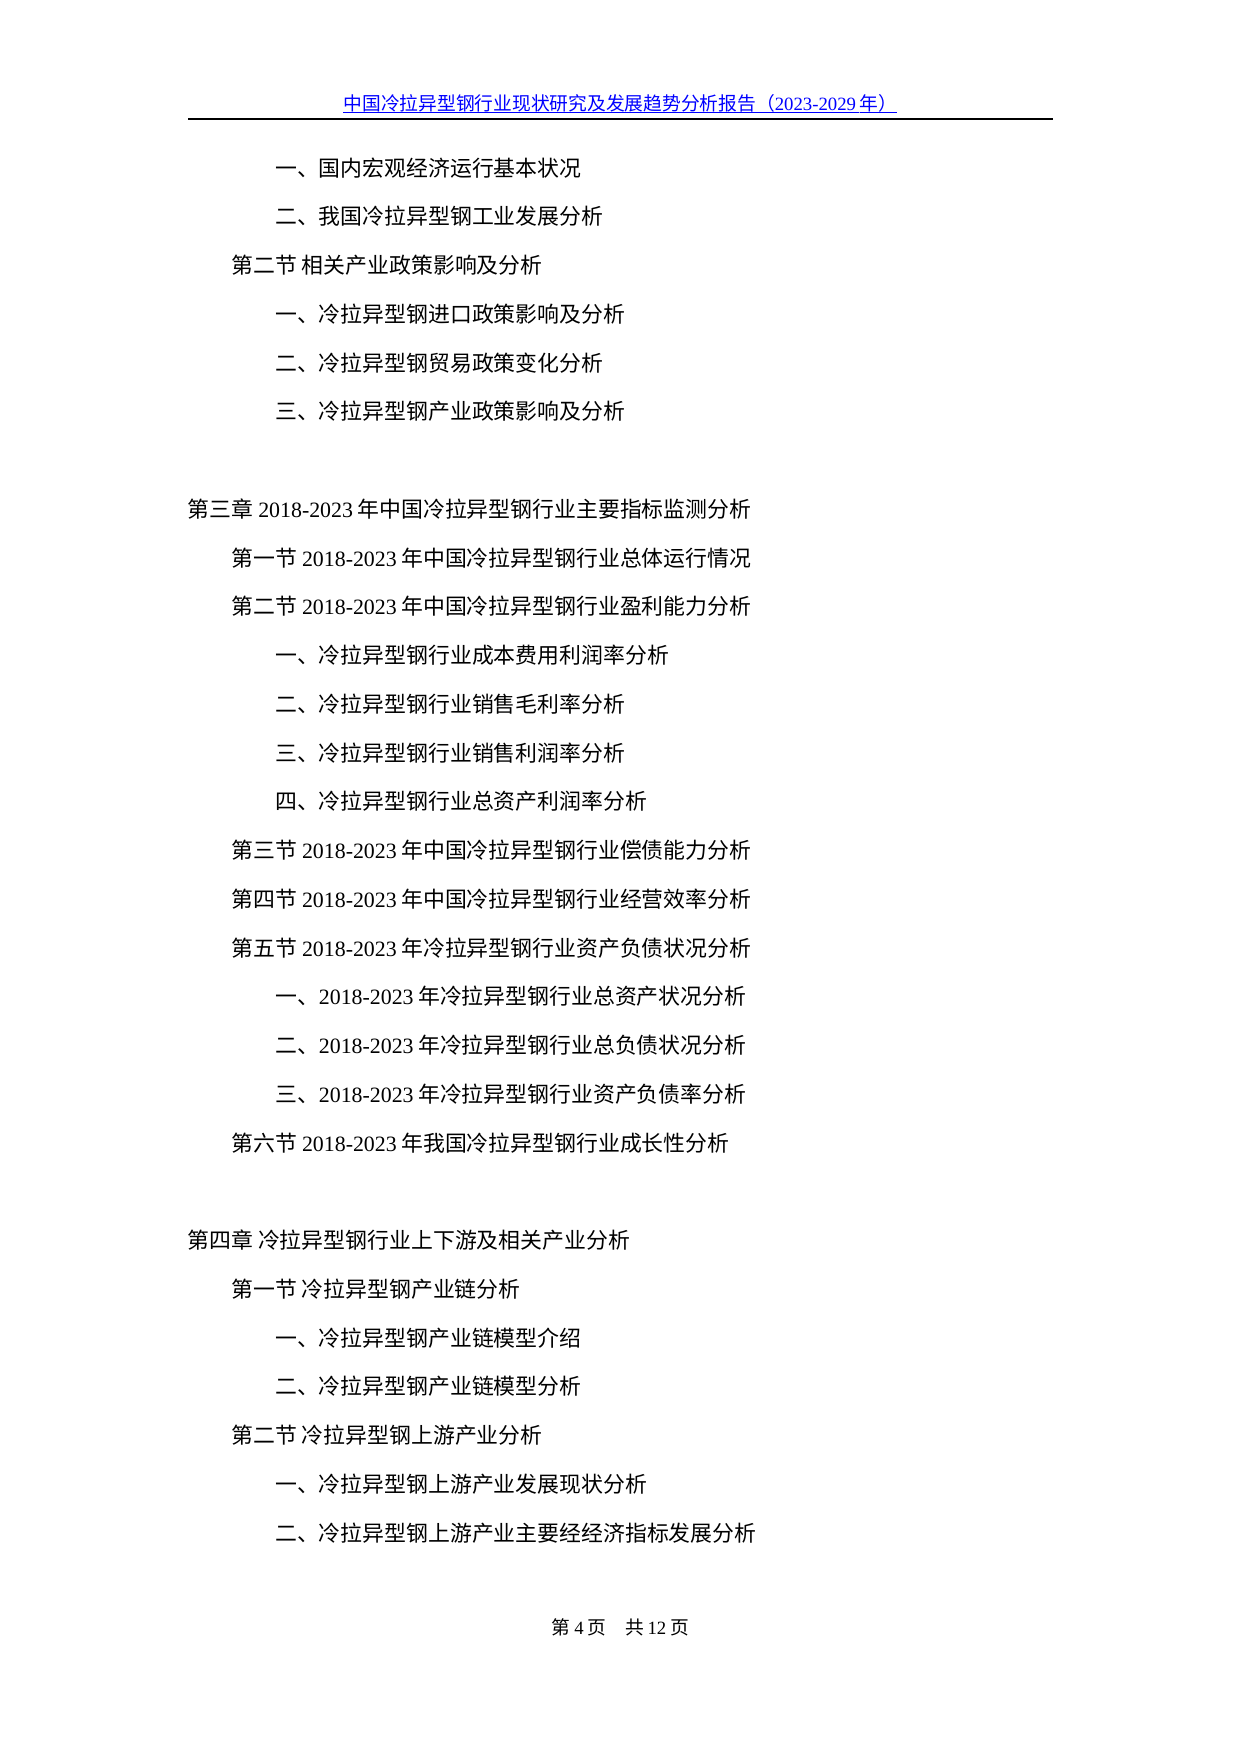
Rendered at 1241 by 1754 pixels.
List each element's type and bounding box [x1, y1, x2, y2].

text [187, 150, 1053, 1548]
